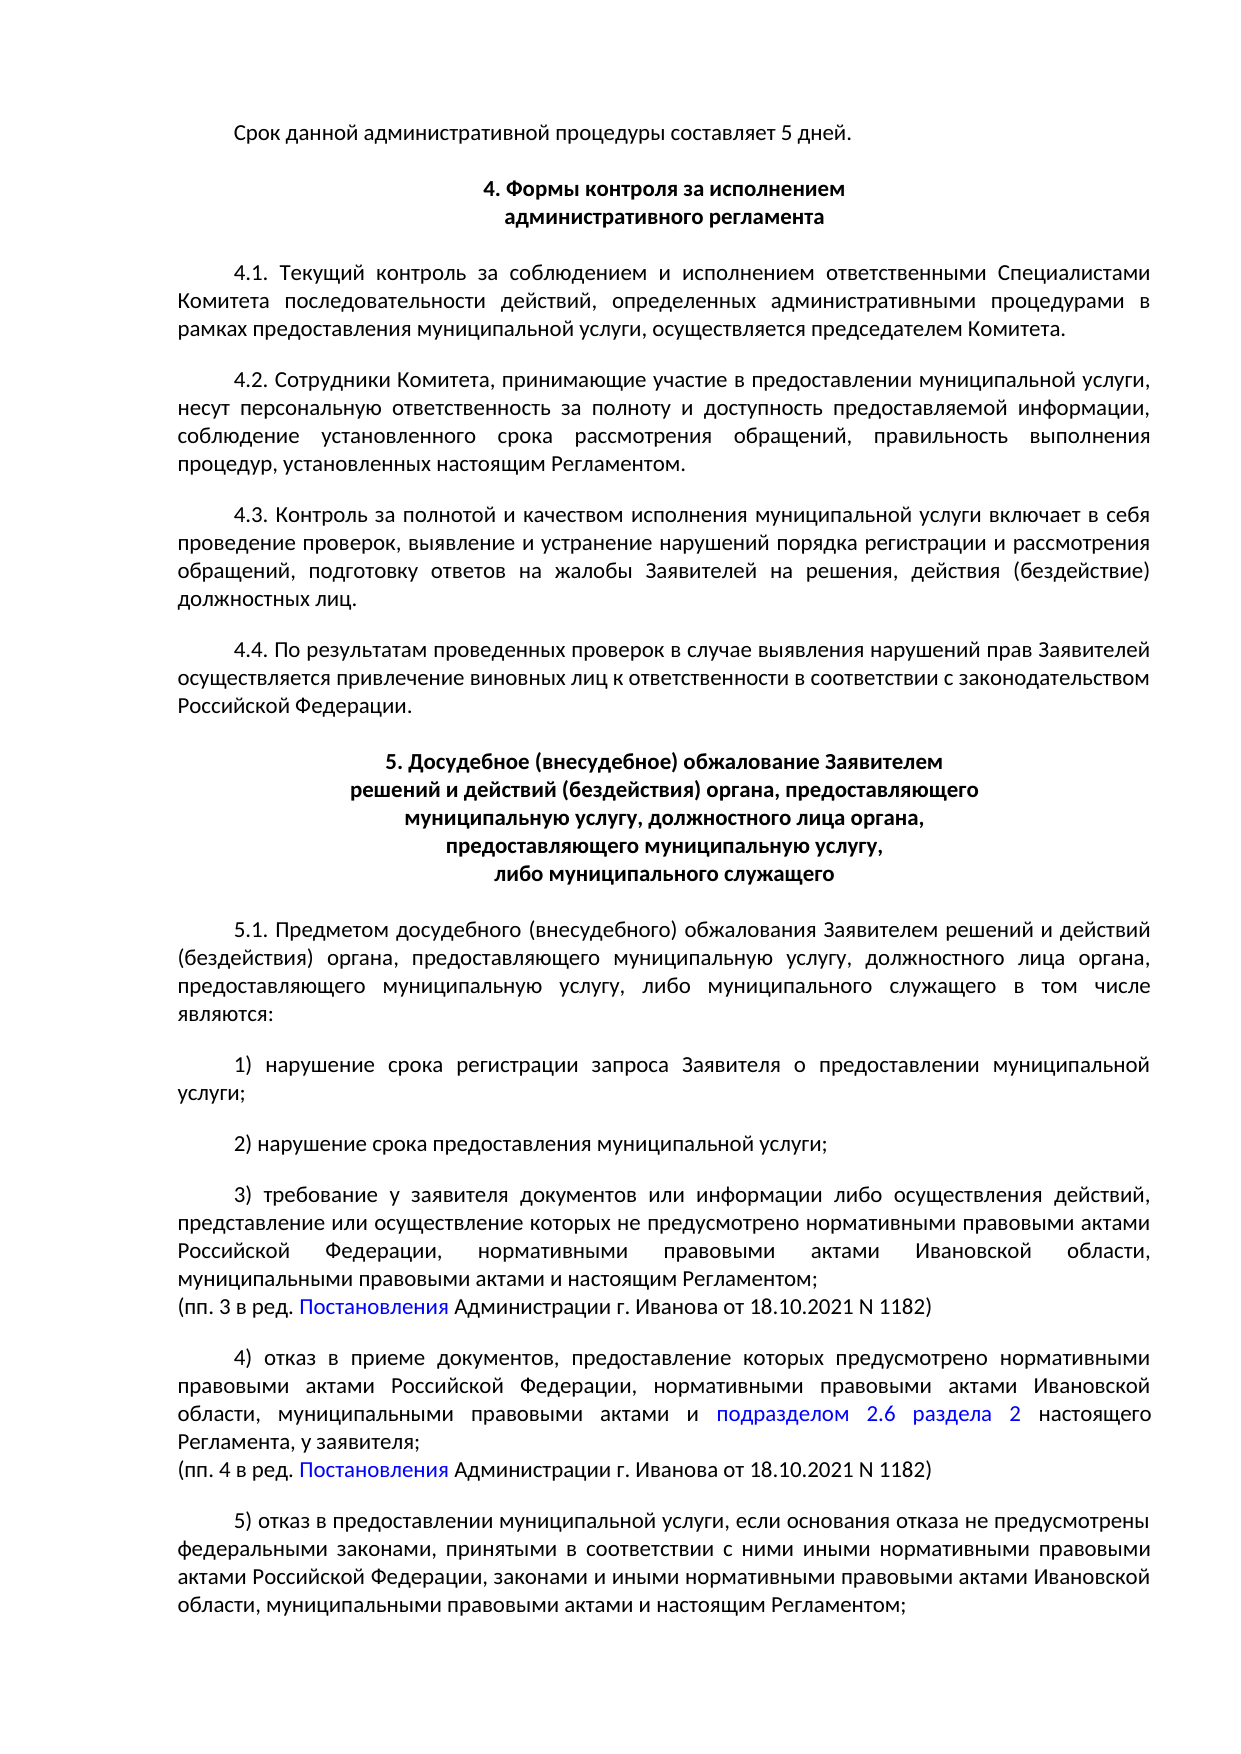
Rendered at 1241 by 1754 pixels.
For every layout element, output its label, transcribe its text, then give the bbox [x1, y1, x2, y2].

text (пп. 4 в ред. Постановления Администрации г. Иванова от 18.10.2021 N 1182) [177, 1455, 1152, 1483]
text Срок данной административной процедуры составляет 5 дней. [177, 118, 1152, 146]
text (пп. 3 в ред. Постановления Администрации г. Иванова от 18.10.2021 N 1182) [177, 1292, 1152, 1320]
text 3) требование у заявителя документов или информации либо осуществления действий, представление или осуществление которых не предусмотрено нормативными правовыми актами Российской Федерации, нормативными правовыми актами Ивановской области, муниципальными правовыми актами и настоящим Регламентом; [177, 1180, 1152, 1292]
title административного регламента [177, 202, 1152, 230]
title решений и действий (бездействия) органа, предоставляющего [177, 775, 1152, 803]
text 5) отказ в предоставлении муниципальной услуги, если основания отказа не предусмотрены федеральными законами, принятыми в соответствии с ними иными нормативными правовыми актами Российской Федерации, законами и иными нормативными правовыми актами Ивановской области, муниципальными правовыми актами и настоящим Регламентом; [177, 1506, 1152, 1618]
text 1) нарушение срока регистрации запроса Заявителя о предоставлении муниципальной услуги; [177, 1050, 1152, 1106]
text 4) отказ в приеме документов, предоставление которых предусмотрено нормативными правовыми актами Российской Федерации, нормативными правовыми актами Ивановской области, муниципальными правовыми актами и подразделом 2.6 раздела 2 настоящего Регламента, у заявителя; [177, 1343, 1152, 1455]
title 4. Формы контроля за исполнением [177, 174, 1152, 202]
title либо муниципального служащего [177, 859, 1152, 887]
text 5.1. Предметом досудебного (внесудебного) обжалования Заявителем решений и действий (бездействия) органа, предоставляющего муниципальную услугу, должностного лица органа, предоставляющего муниципальную услугу, либо муниципального служащего в том числе являются: [177, 915, 1152, 1027]
title предоставляющего муниципальную услугу, [177, 831, 1152, 859]
text 4.4. По результатам проведенных проверок в случае выявления нарушений прав Заявителей осуществляется привлечение виновных лиц к ответственности в соответствии с законодательством Российской Федерации. [177, 635, 1152, 719]
text 4.2. Сотрудники Комитета, принимающие участие в предоставлении муниципальной услуги, несут персональную ответственность за полноту и доступность предоставляемой информации, соблюдение установленного срока рассмотрения обращений, правильность выполнения процедур, установленных настоящим Регламентом. [177, 365, 1152, 477]
text 2) нарушение срока предоставления муниципальной услуги; [177, 1129, 1152, 1157]
text 4.3. Контроль за полнотой и качеством исполнения муниципальной услуги включает в себя проведение проверок, выявление и устранение нарушений порядка регистрации и рассмотрения обращений, подготовку ответов на жалобы Заявителей на решения, действия (бездействие) должностных лиц. [177, 500, 1152, 612]
title муниципальную услугу, должностного лица органа, [177, 803, 1152, 831]
title 5. Досудебное (внесудебное) обжалование Заявителем [177, 747, 1152, 775]
text 4.1. Текущий контроль за соблюдением и исполнением ответственными Специалистами Комитета последовательности действий, определенных административными процедурами в рамках предоставления муниципальной услуги, осуществляется председателем Комитета. [177, 258, 1152, 342]
